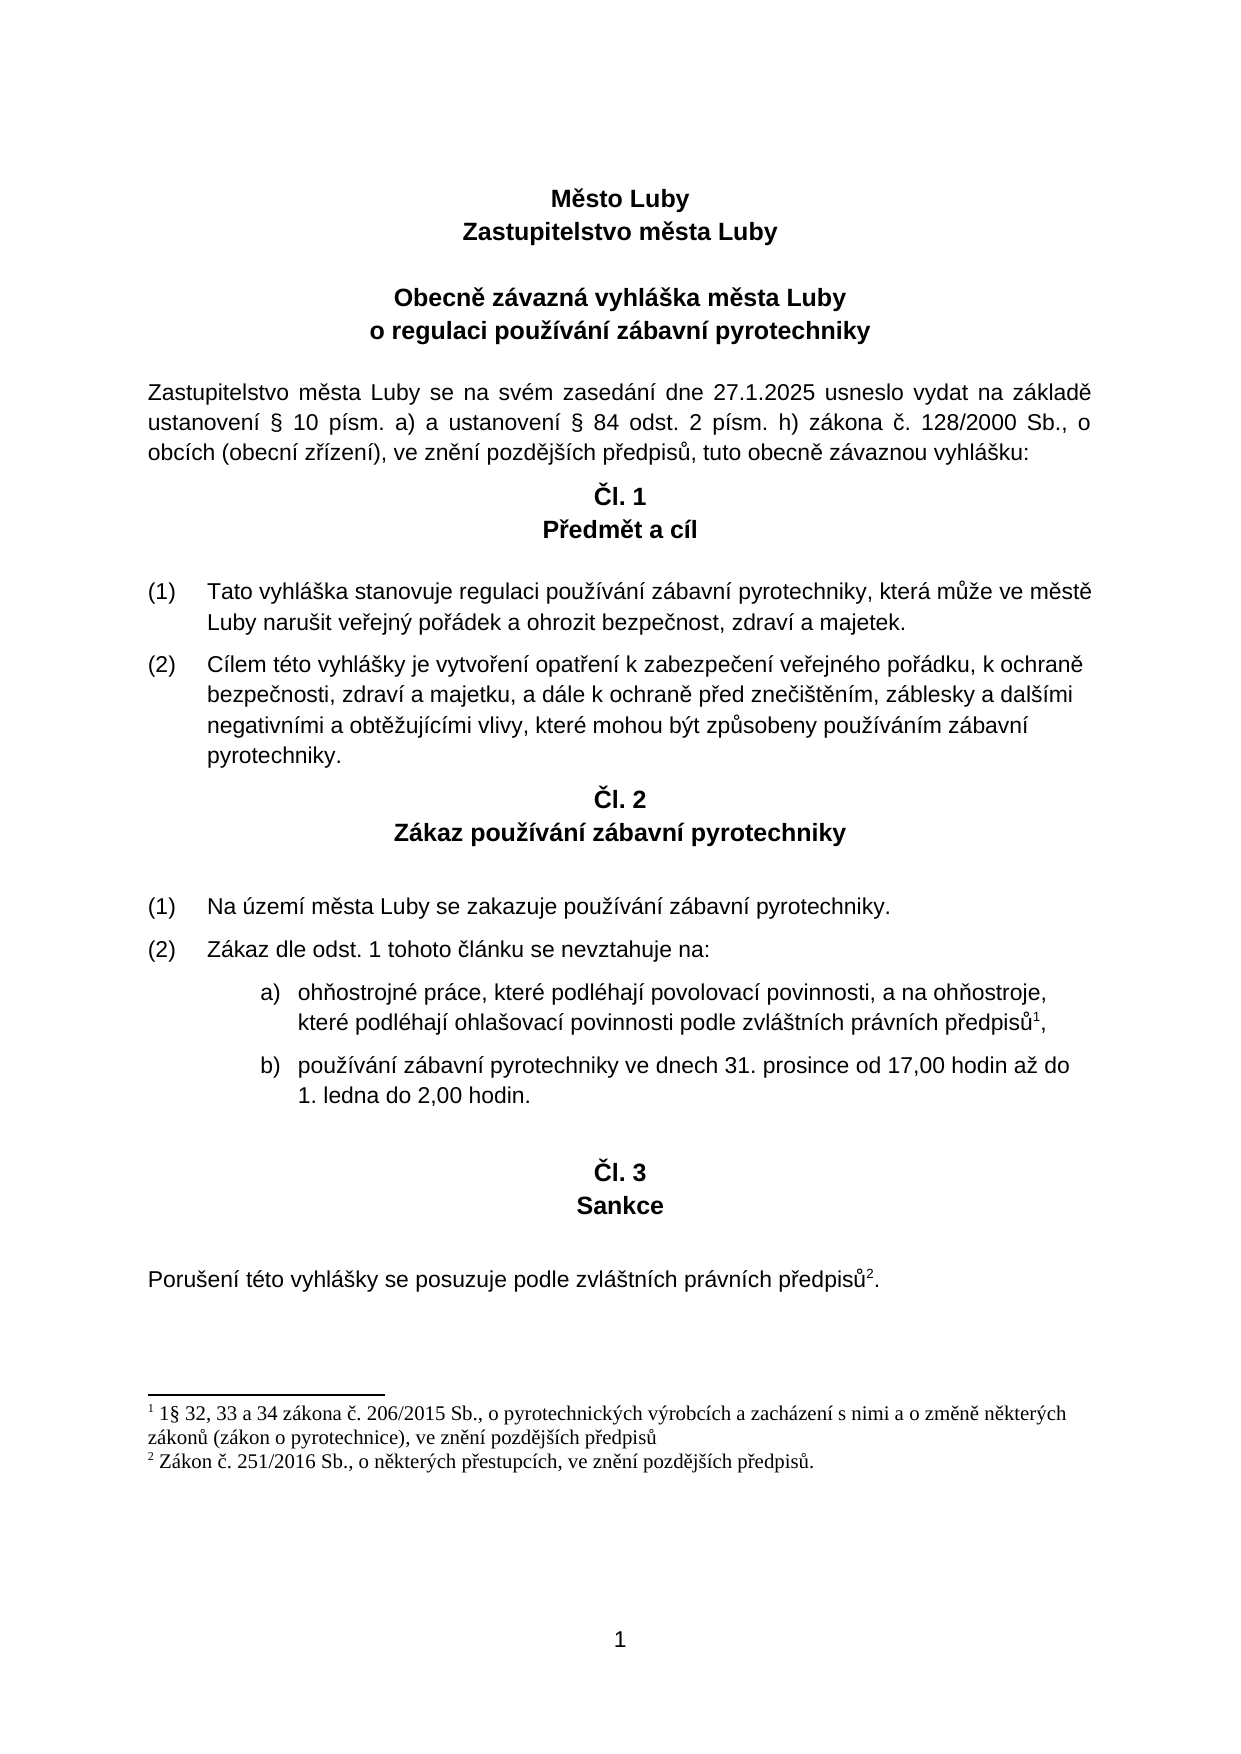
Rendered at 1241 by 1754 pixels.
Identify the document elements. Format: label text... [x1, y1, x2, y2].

text Čl. 1 [148, 482, 1092, 511]
text Sankce [148, 1191, 1092, 1219]
text Město Luby [148, 184, 1092, 212]
list Na území města Luby se zakazuje používání zábavní pyrotechniky. [148, 893, 1092, 920]
text Čl. 2 [148, 784, 1092, 813]
text o regulaci používání zábavní pyrotechniky [148, 316, 1092, 344]
text Předmět a cíl [148, 515, 1092, 544]
list ohňostrojné práce, které podléhají povolovací povinnosti, a na ohňostroje, které podléhají ohlašovací povinnosti podle zvláštních právních předpisů, [260, 979, 1092, 1035]
text Zastupitelstvo města Luby se na svém zasedání dne 27.1.2025 usneslo vydat na základě ustanovení § 10 písm. a) a ustanovení § 84 odst. 2 písm. h) zákona č. 128/2000 Sb., o obcích (obecní zřízení), ve znění pozdějších předpisů, tuto obecně závaznou vyhlášku: [148, 379, 1092, 466]
list Cílem této vyhlášky je vytvoření opatření k zabezpečení veřejného pořádku, k ochraně bezpečnosti, zdraví a majetku, a dále k ochraně před znečištěním, záblesky a dalšími negativními a obtěžujícími vlivy, které mohou být způsobeny používáním zábavní pyrotechniky. [148, 651, 1092, 768]
text Zákaz používání zábavní pyrotechniky [148, 818, 1092, 846]
list Tato vyhláška stanovuje regulaci používání zábavní pyrotechniky, která může ve městě Luby narušit veřejný pořádek a ohrozit bezpečnost, zdraví a majetek. [148, 578, 1092, 635]
text Čl. 3 [148, 1158, 1092, 1186]
list Zákaz dle odst. 1 tohoto článku se nevztahuje na: [148, 936, 1092, 962]
text Porušení této vyhlášky se posuzuje podle zvláštních právních předpisů. [148, 1266, 1092, 1293]
text Zastupitelstvo města Luby [148, 217, 1092, 245]
list používání zábavní pyrotechniky ve dnech 31. prosince od 17,00 hodin až do 1. ledna do 2,00 hodin. [260, 1052, 1092, 1108]
text Obecně závazná vyhláška města Luby [148, 283, 1092, 311]
